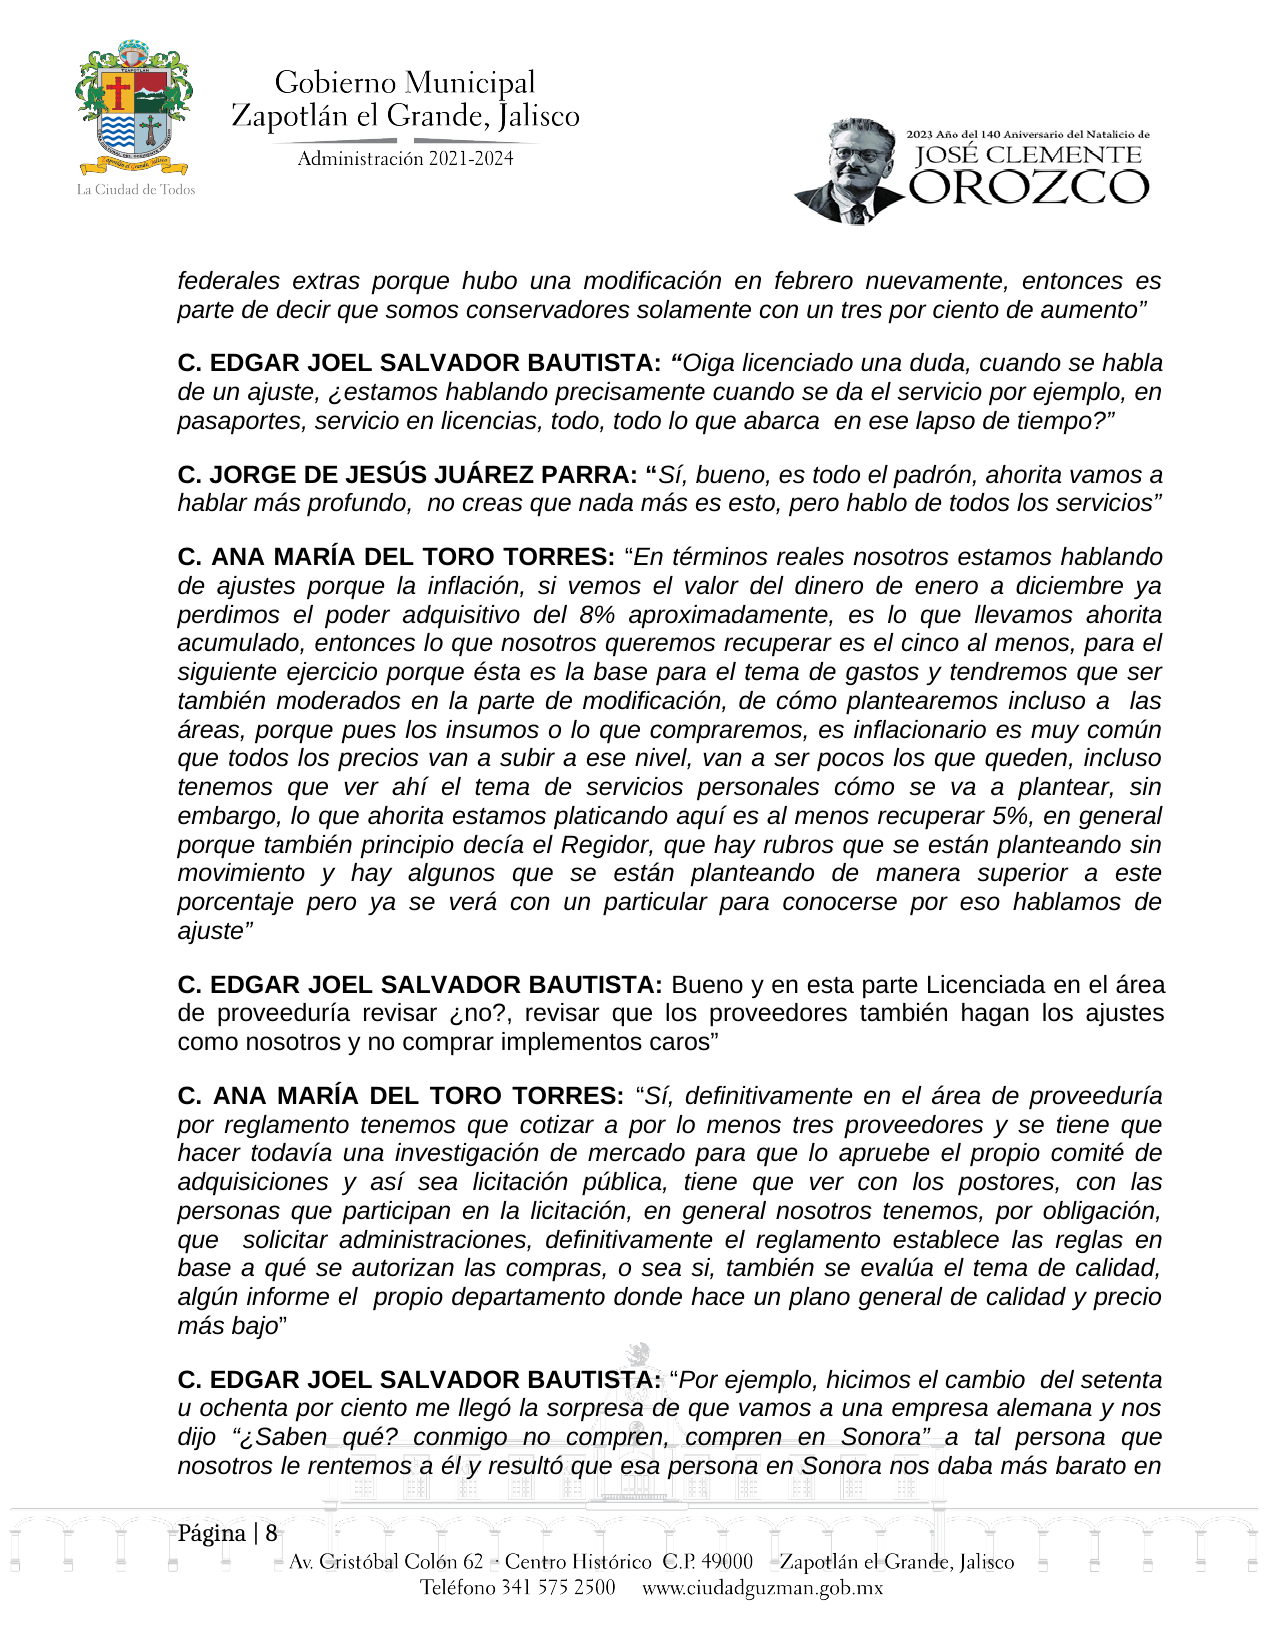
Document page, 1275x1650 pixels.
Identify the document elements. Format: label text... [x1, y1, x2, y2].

text C. ANA MARÍA DEL TORO TORRES: “Sí, definitivamente en el área de proveeduría por reglamento tenemos que cotizar a por lo menos tres proveedores y se tiene que hacer todavía una investigación de mercado para que lo apruebe el propio comité de adquisiciones y así sea licitación pública, tiene que ver con los postores, con las personas que participan en la licitación, en general nosotros tenemos, por obligación, que solicitar administraciones, definitivamente el reglamento establece las reglas en base a qué se autorizan las compras, o sea si, también se evalúa el tema de calidad, algún informe el propio departamento donde hace un plano general de calidad y precio más bajo” [177, 1081, 1167, 1339]
text C. EDGAR JOEL SALVADOR BAUTISTA: Bueno y en esta parte Licenciada en el área de proveeduría revisar ¿no?, revisar que los proveedores también hagan los ajustes como nosotros y no comprar implementos caros” [177, 969, 1167, 1056]
picture [0, 0, 1272, 1643]
text C. ANA MARÍA DEL TORO TORRES: “En términos reales nosotros estamos hablando de ajustes porque la inflación, si vemos el valor del dinero de enero a diciembre ya perdimos el poder adquisitivo del 8% aproximadamente, es lo que llevamos ahorita acumulado, entonces lo que nosotros queremos recuperar es el cinco al menos, para el siguiente ejercicio porque ésta es la base para el tema de gastos y tendremos que ser también moderados en la parte de modificación, de cómo plantearemos incluso a las áreas, porque pues los insumos o lo que compraremos, es inflacionario es muy común que todos los precios van a subir a ese nivel, van a ser pocos los que queden, incluso tenemos que ver ahí el tema de servicios personales cómo se va a plantear, sin embargo, lo que ahorita estamos platicando aquí es al menos recuperar 5%, en general porque también principio decía el Regidor, que hay rubros que se están planteando sin movimiento y hay algunos que se están planteando de manera superior a este porcentaje pero ya se verá con un particular para conocerse por eso hablamos de ajuste” [177, 542, 1167, 944]
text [177, 266, 1167, 323]
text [177, 1364, 1167, 1479]
text C. EDGAR JOEL SALVADOR BAUTISTA: “Oiga licenciado una duda, cuando se habla de un ajuste, ¿estamos hablando precisamente cuando se da el servicio por ejemplo, en pasaportes, servicio en licencias, todo, todo lo que abarca en ese lapso de tiempo?” [177, 348, 1167, 434]
text C. JORGE DE JESÚS JUÁREZ PARRA: “Sí, bueno, es todo el padrón, ahorita vamos a hablar más profundo, no creas que nada más es esto, pero hablo de todos los servicios” [177, 459, 1167, 517]
